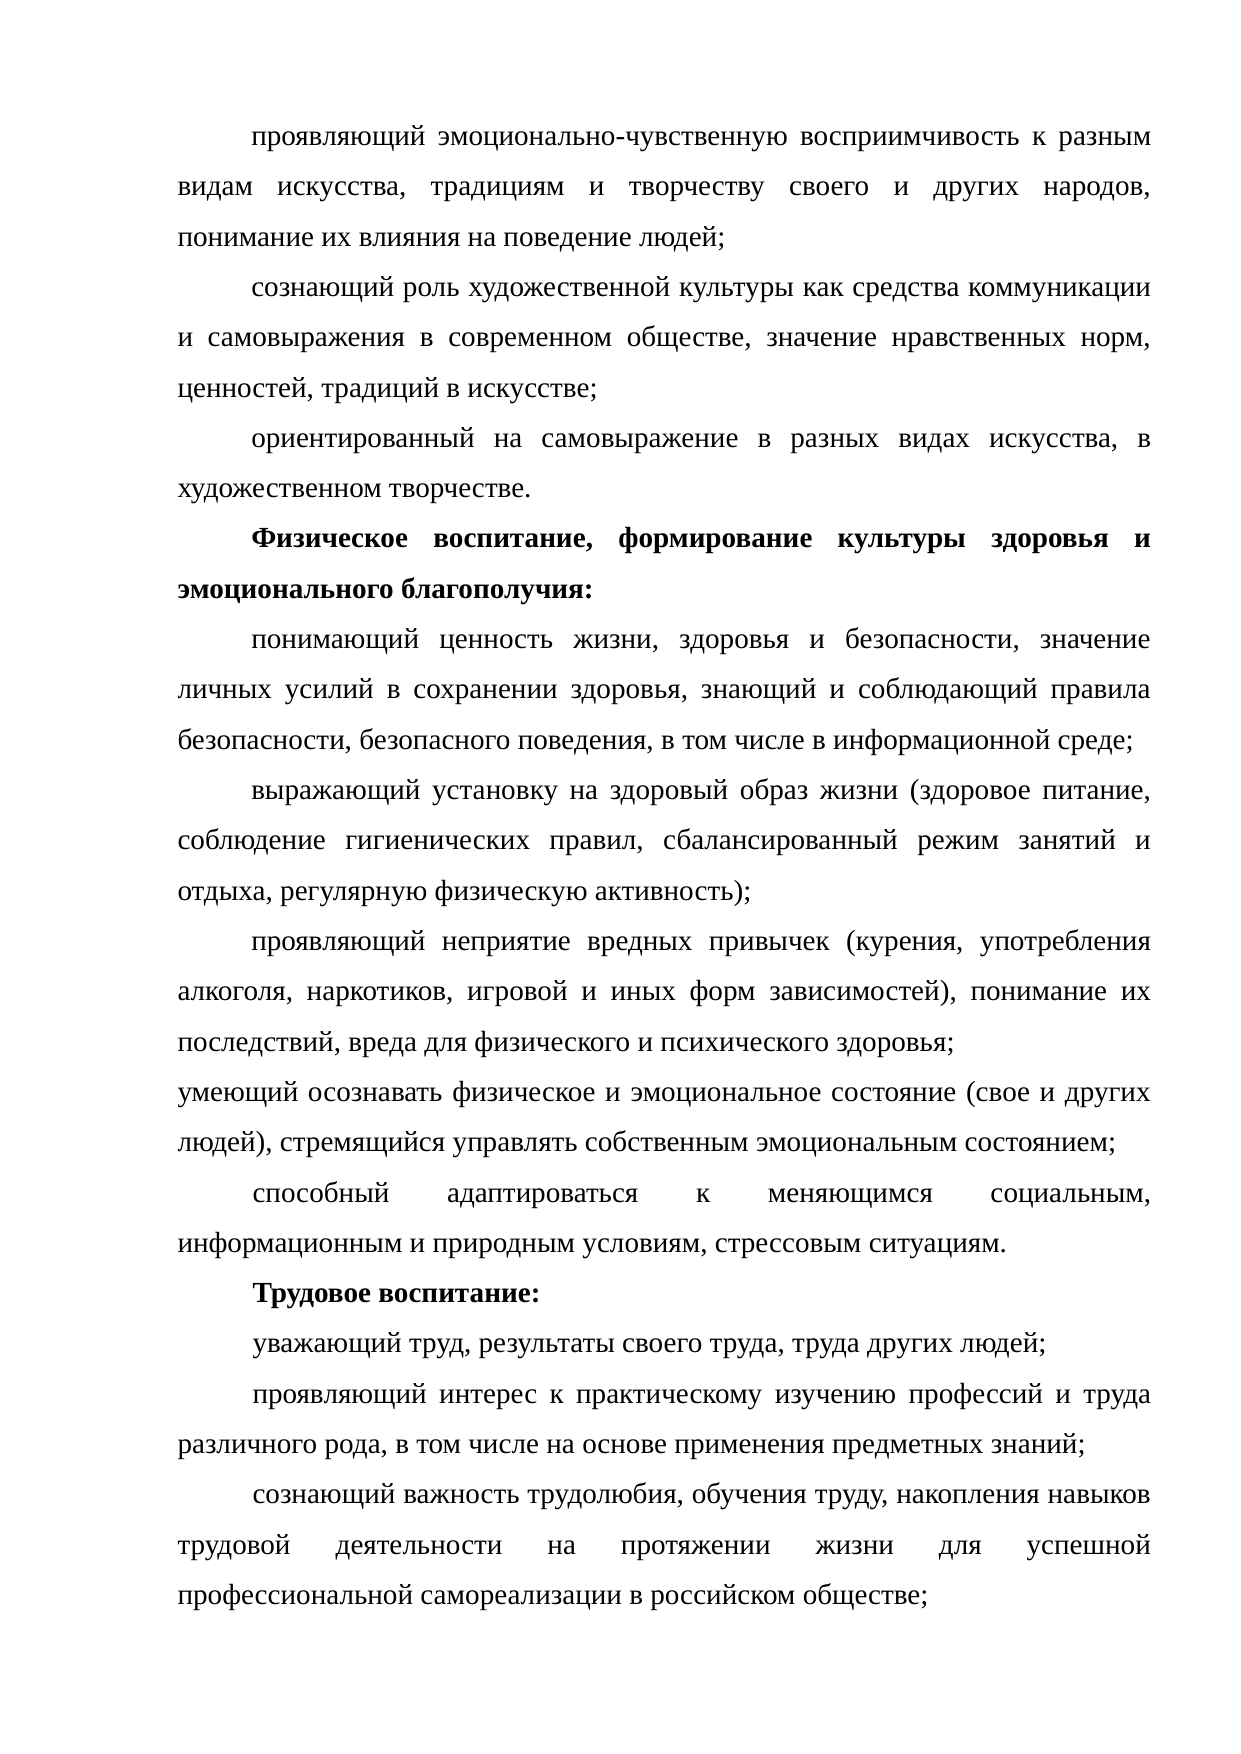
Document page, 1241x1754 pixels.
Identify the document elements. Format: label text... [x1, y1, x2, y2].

text способный адаптироваться к меняющимся социальным, информационным и природным условиям, стрессовым ситуациям. [177, 1175, 1152, 1258]
text проявляющий неприятие вредных привычек (курения, употребления алкоголя, наркотиков, игровой и иных форм зависимостей), понимание их последствий, вреда для физического и психического здоровья; [177, 923, 1152, 1057]
text понимающий ценность жизни, здоровья и безопасности, значение личных усилий в сохранении здоровья, знающий и соблюдающий правила безопасности, безопасного поведения, в том числе в информационной среде; [177, 621, 1152, 755]
text уважающий труд, результаты своего труда, труда других людей; [177, 1326, 1152, 1359]
text Физическое воспитание, формирование культуры здоровья и эмоционального благополучия: [177, 521, 1152, 604]
text сознающий роль художественной культуры как средства коммуникации и самовыражения в современном обществе, значение нравственных норм, ценностей, традиций в искусстве; [177, 269, 1152, 403]
text Трудовое воспитание: [177, 1275, 1152, 1309]
text проявляющий интерес к практическому изучению профессий и труда различного рода, в том числе на основе применения предметных знаний; [177, 1376, 1152, 1460]
text ориентированный на самовыражение в разных видах искусства, в художественном творчестве. [177, 420, 1152, 504]
text умеющий осознавать физическое и эмоциональное состояние (свое и других людей), стремящийся управлять собственным эмоциональным состоянием; [177, 1074, 1152, 1158]
text сознающий важность трудолюбия, обучения труду, накопления навыков трудовой деятельности на протяжении жизни для успешной профессиональной самореализации в российском обществе; [177, 1477, 1152, 1611]
text выражающий установку на здоровый образ жизни (здоровое питание, соблюдение гигиенических правил, сбалансированный режим занятий и отдыха, регулярную физическую активность); [177, 772, 1152, 906]
text проявляющий эмоционально-чувственную восприимчивость к разным видам искусства, традициям и творчеству своего и других народов, понимание их влияния на поведение людей; [177, 118, 1152, 252]
